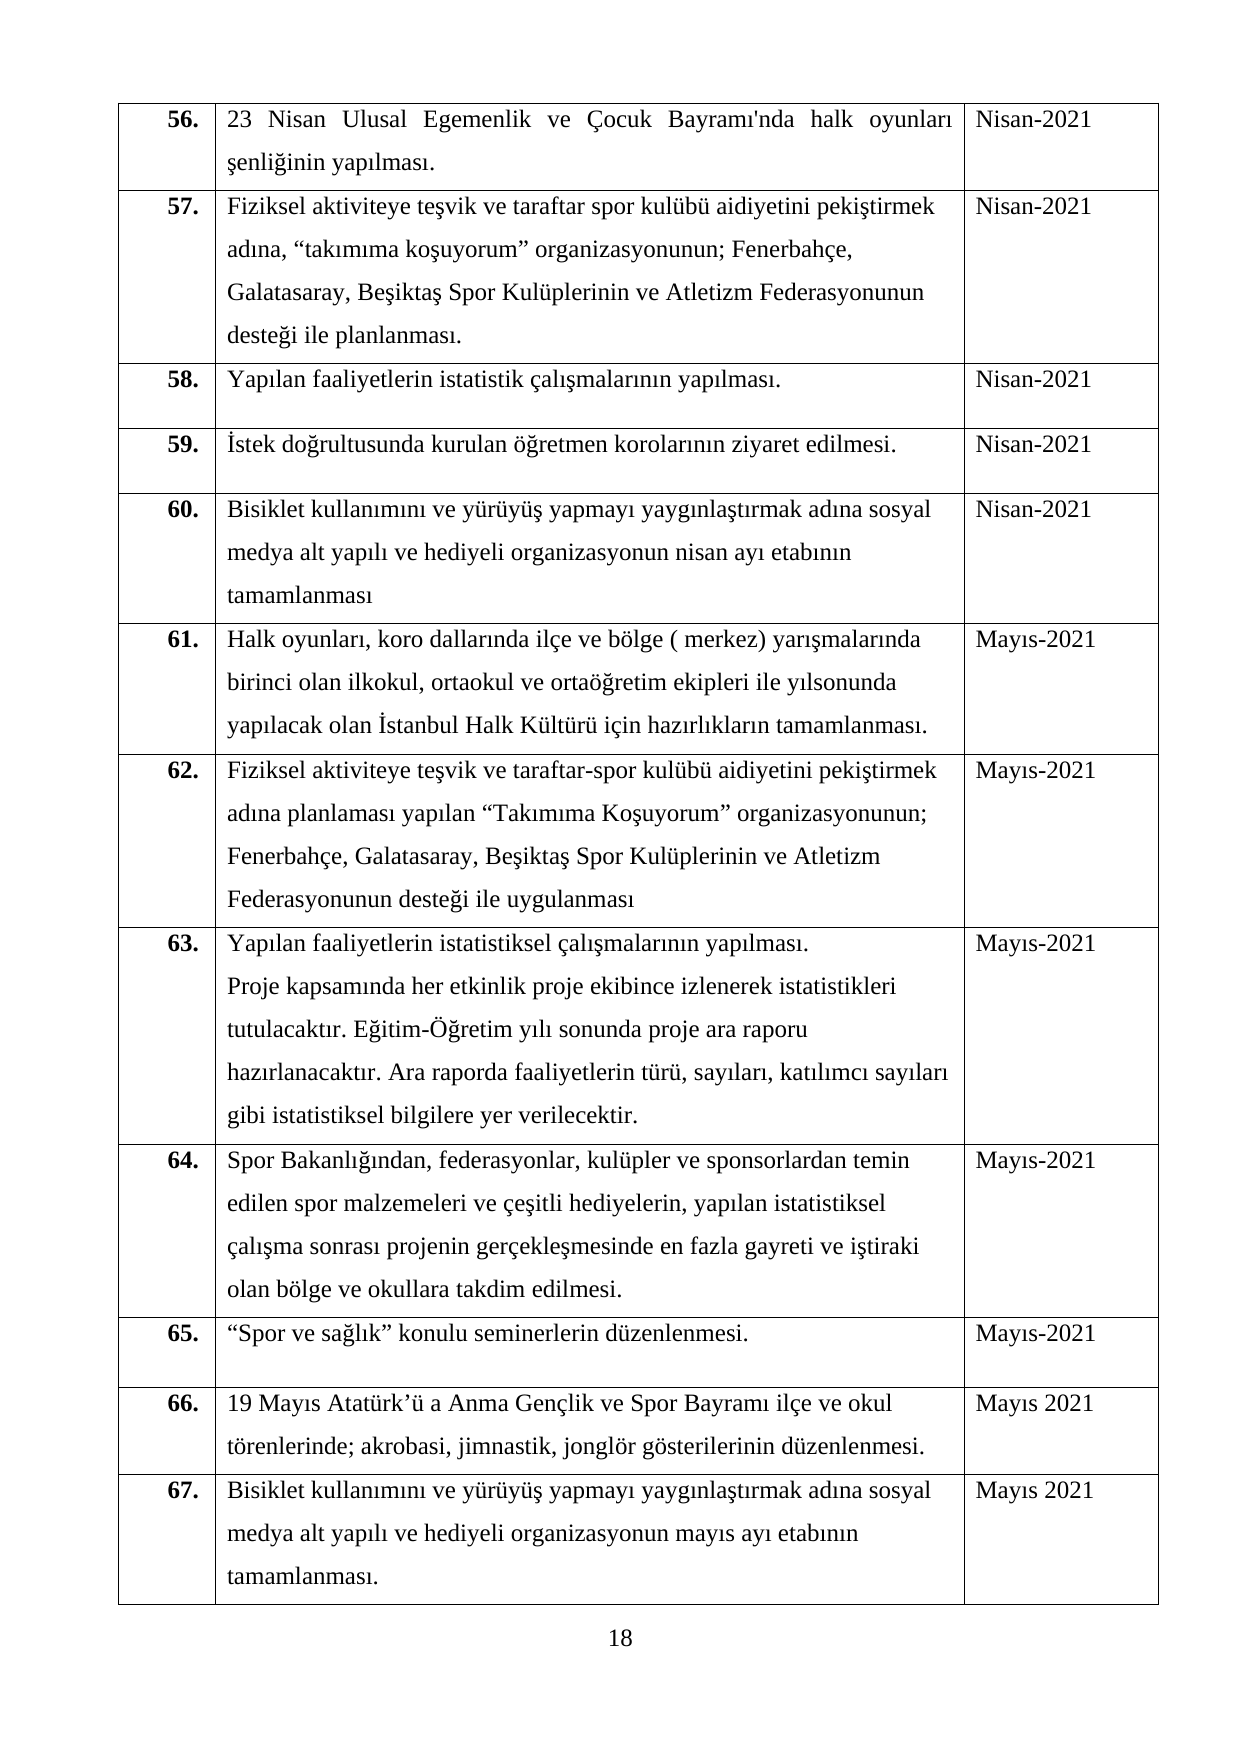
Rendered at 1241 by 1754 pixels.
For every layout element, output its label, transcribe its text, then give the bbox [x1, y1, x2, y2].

table_cell Yapılan faaliyetlerin istatistiksel çalışmalarının yapılması. Proje kapsamında her etkinlik proje ekibince izlenerek istatistikleri tutulacaktır. Eğitim-Öğretim yılı sonunda proje ara raporu hazırlanacaktır. Ara raporda faaliyetlerin türü, sayıları, katılımcı sayıları gibi istatistiksel bilgilere yer verilecektir. [216, 928, 964, 1144]
table_cell Nisan-2021 [965, 191, 1158, 363]
table_cell [119, 1388, 215, 1474]
table_cell [119, 191, 215, 363]
table_cell Yapılan faaliyetlerin istatistik çalışmalarının yapılması. [216, 364, 964, 428]
table_cell Nisan-2021 [965, 494, 1158, 623]
table_cell [119, 1145, 215, 1317]
table_cell Nisan-2021 [965, 429, 1158, 493]
table_cell [119, 1318, 215, 1387]
table_cell [119, 429, 215, 493]
table_cell Mayıs-2021 [965, 755, 1158, 927]
table_cell [119, 494, 215, 623]
table_cell Mayıs-2021 [965, 1145, 1158, 1317]
table_cell [119, 1475, 215, 1604]
table_cell Halk oyunları, koro dallarında ilçe ve bölge ( merkez) yarışmalarında birinci olan ilkokul, ortaokul ve ortaöğretim ekipleri ile yılsonunda yapılacak olan İstanbul Halk Kültürü için hazırlıkların tamamlanması. [216, 624, 964, 754]
table_cell 23 Nisan Ulusal Egemenlik ve Çocuk Bayramı'nda halk oyunları şenliğinin yapılması. [216, 104, 964, 190]
table_cell 19 Mayıs Atatürk’ü a Anma Gençlik ve Spor Bayramı ilçe ve okul törenlerinde; akrobasi, jimnastik, jonglör gösterilerinin düzenlenmesi. [216, 1388, 964, 1474]
table_cell [119, 104, 215, 190]
table_cell Mayıs 2021 [965, 1475, 1158, 1604]
table_cell Bisiklet kullanımını ve yürüyüş yapmayı yaygınlaştırmak adına sosyal medya alt yapılı ve hediyeli organizasyonun nisan ayı etabının tamamlanması [216, 494, 964, 623]
table_cell Mayıs-2021 [965, 1318, 1158, 1387]
table_cell [119, 928, 215, 1144]
table_cell İstek doğrultusunda kurulan öğretmen korolarının ziyaret edilmesi. [216, 429, 964, 493]
table_cell Nisan-2021 [965, 364, 1158, 428]
table_cell [119, 364, 215, 428]
table_cell Fiziksel aktiviteye teşvik ve taraftar spor kulübü aidiyetini pekiştirmek adına, “takımıma koşuyorum” organizasyonunun; Fenerbahçe, Galatasaray, Beşiktaş Spor Kulüplerinin ve Atletizm Federasyonunun desteği ile planlanması. [216, 191, 964, 363]
table_cell Mayıs 2021 [965, 1388, 1158, 1474]
table_cell Bisiklet kullanımını ve yürüyüş yapmayı yaygınlaştırmak adına sosyal medya alt yapılı ve hediyeli organizasyonun mayıs ayı etabının tamamlanması. [216, 1475, 964, 1604]
table_cell Mayıs-2021 [965, 928, 1158, 1144]
table_cell [119, 624, 215, 754]
table_cell Nisan-2021 [965, 104, 1158, 190]
table_cell Mayıs-2021 [965, 624, 1158, 754]
table_cell [119, 755, 215, 927]
table_cell Spor Bakanlığından, federasyonlar, kulüpler ve sponsorlardan temin edilen spor malzemeleri ve çeşitli hediyelerin, yapılan istatistiksel çalışma sonrası projenin gerçekleşmesinde en fazla gayreti ve iştiraki olan bölge ve okullara takdim edilmesi. [216, 1145, 964, 1317]
table_cell “Spor ve sağlık” konulu seminerlerin düzenlenmesi. [216, 1318, 964, 1387]
table_cell Fiziksel aktiviteye teşvik ve taraftar-spor kulübü aidiyetini pekiştirmek adına planlaması yapılan “Takımıma Koşuyorum” organizasyonunun; Fenerbahçe, Galatasaray, Beşiktaş Spor Kulüplerinin ve Atletizm Federasyonunun desteği ile uygulanması [216, 755, 964, 927]
